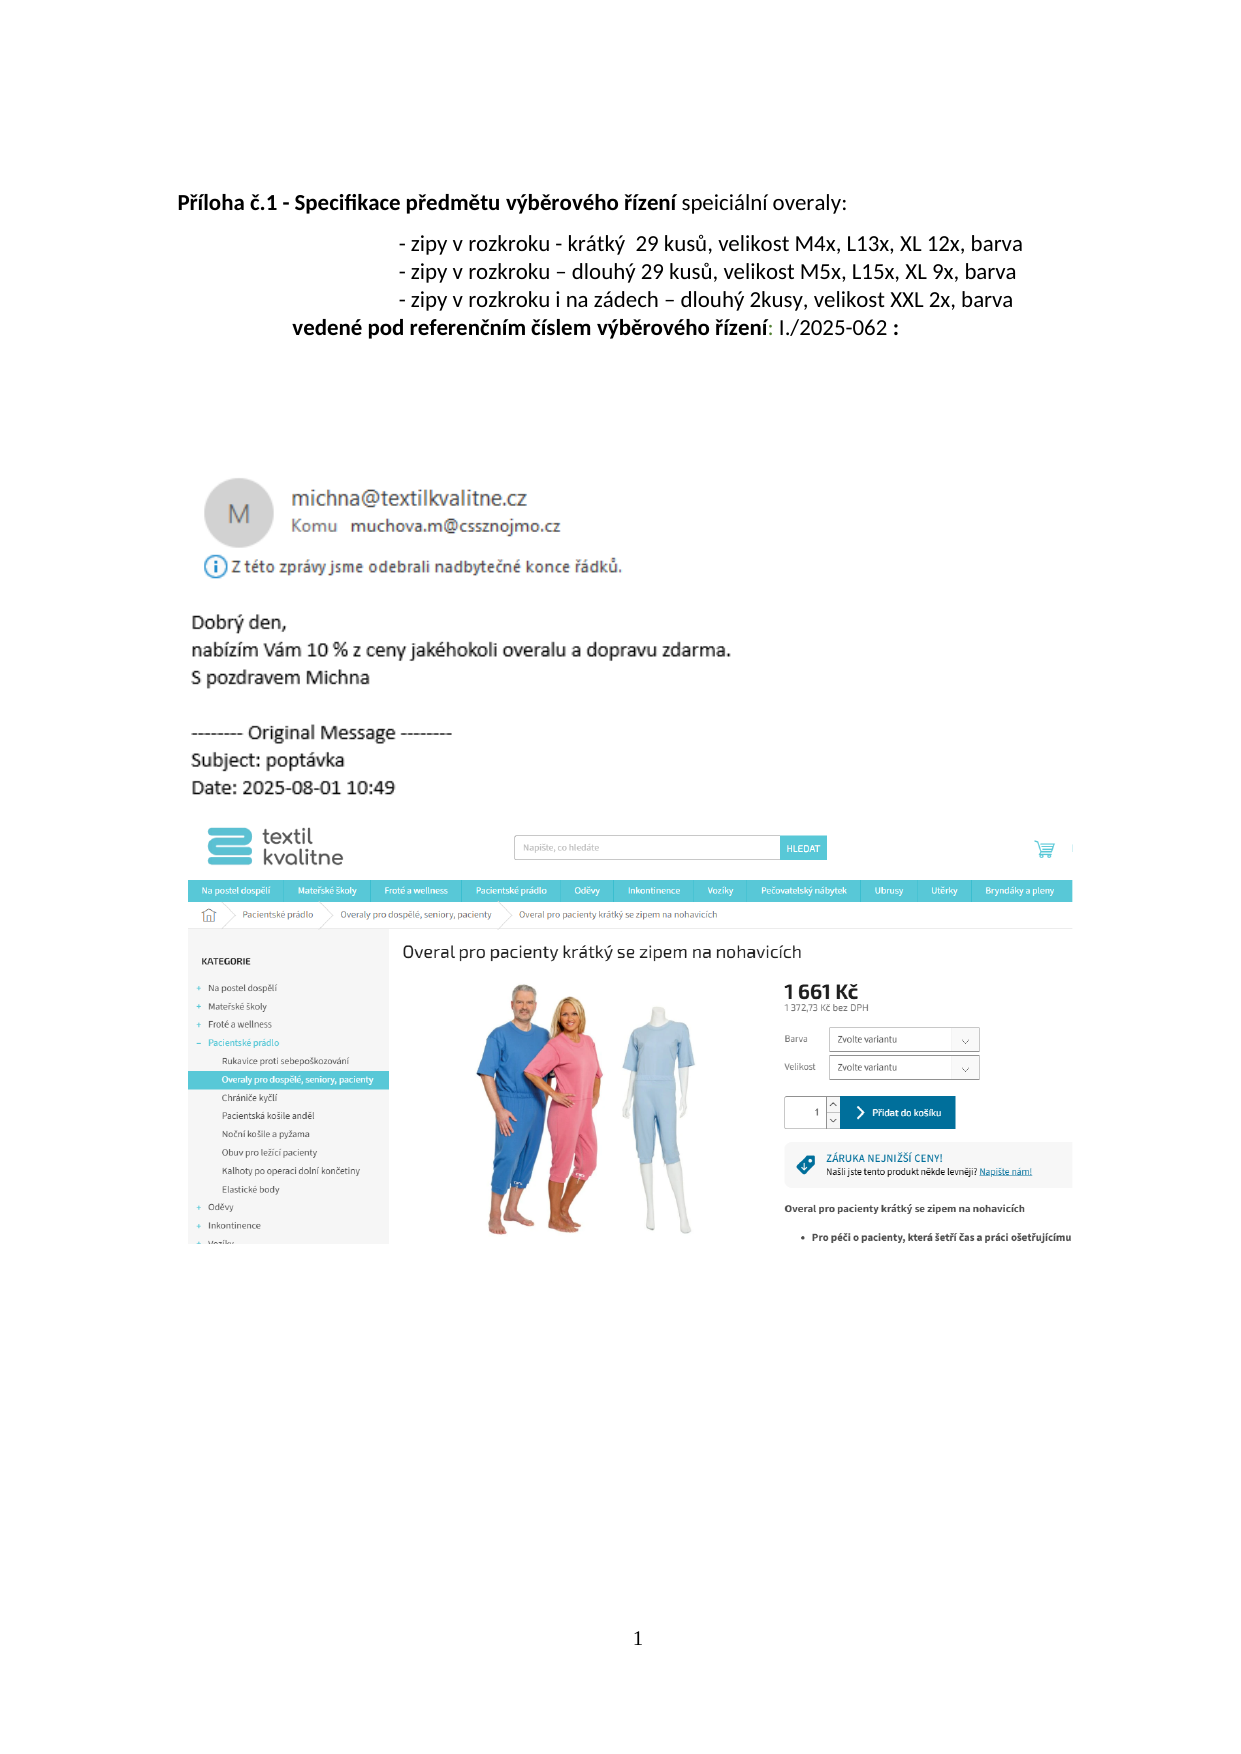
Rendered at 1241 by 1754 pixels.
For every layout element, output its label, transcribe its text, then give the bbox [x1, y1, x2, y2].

text - zipy v rozkroku - krátký 29 kusů, velikost M4x, L13x, XL 12x, barva [325, 229, 1098, 257]
text vedené pod referenčním číslem výběrového řízení: I./2025-062 : [133, 313, 1098, 341]
picture [177, 823, 1073, 1244]
picture [177, 475, 928, 799]
text Příloha č.1 - Specifikace předmětu výběrového řízení speiciální overaly: [177, 188, 1098, 216]
text - zipy v rozkroku i na zádech – dlouhý 2kusy, velikost XXL 2x, barva [325, 285, 1098, 313]
text - zipy v rozkroku – dlouhý 29 kusů, velikost M5x, L15x, XL 9x, barva [325, 257, 1098, 285]
